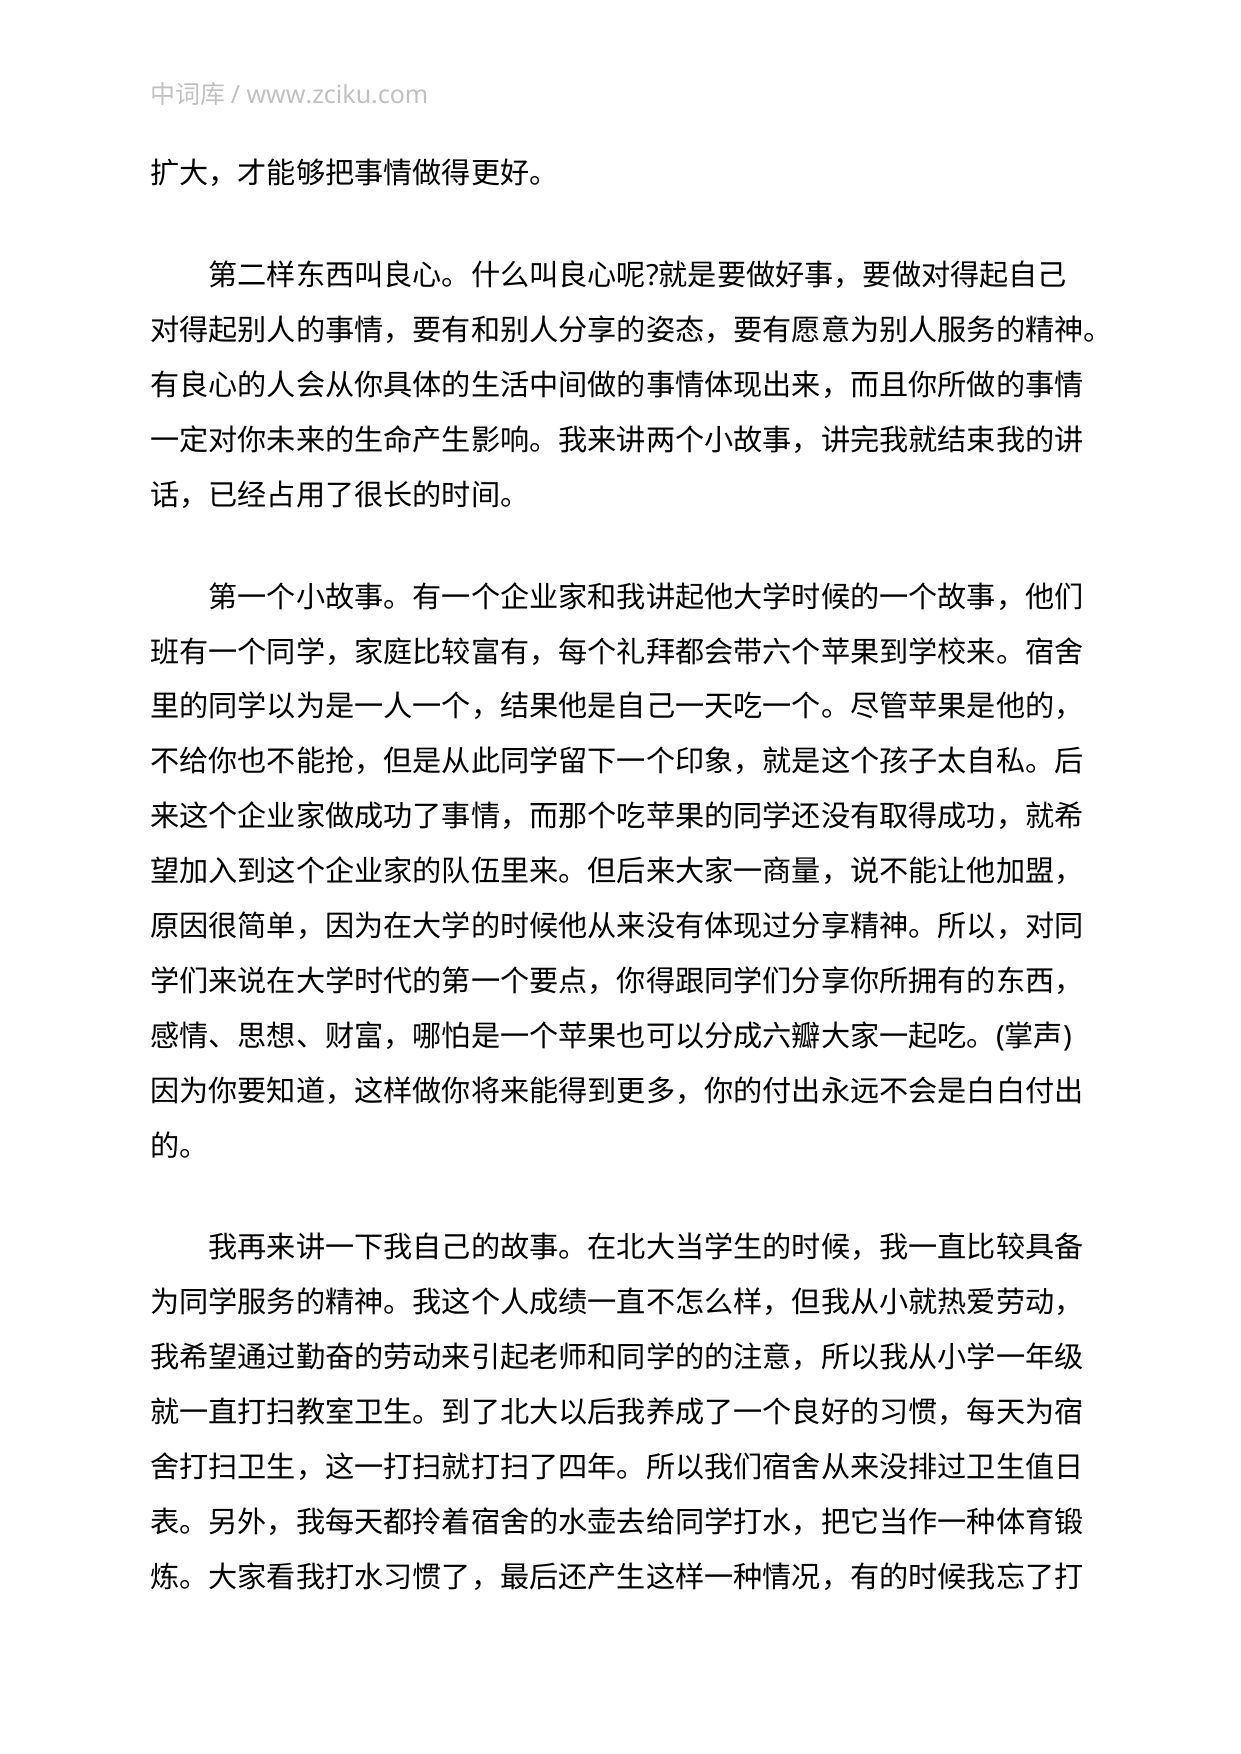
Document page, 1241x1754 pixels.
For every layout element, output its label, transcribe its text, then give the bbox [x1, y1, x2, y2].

text 第一个小故事。有一个企业家和我讲起他大学时候的一个故事，他们班有一个同学，家庭比较富有，每个礼拜都会带六个苹果到学校来。宿舍里的同学以为是一人一个，结果他是自己一天吃一个。尽管苹果是他的，不给你也不能抢，但是从此同学留下一个印象，就是这个孩子太自私。后来这个企业家做成功了事情，而那个吃苹果的同学还没有取得成功，就希望加入到这个企业家的队伍里来。但后来大家一商量，说不能让他加盟，原因很简单，因为在大学的时候他从来没有体现过分享精神。所以，对同学们来说在大学时代的第一个要点，你得跟同学们分享你所拥有的东西，感情、思想、财富，哪怕是一个苹果也可以分成六瓣大家一起吃。(掌声)因为你要知道，这样做你将来能得到更多，你的付出永远不会是白白付出的。 [150, 573, 1090, 1164]
text 第二样东西叫良心。什么叫良心呢?就是要做好事，要做对得起自己对得起别人的事情，要有和别人分享的姿态，要有愿意为别人服务的精神。有良心的人会从你具体的生活中间做的事情体现出来，而且你所做的事情一定对你未来的生命产生影响。我来讲两个小故事，讲完我就结束我的讲话，已经占用了很长的时间。 [150, 252, 1090, 514]
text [150, 1224, 1090, 1596]
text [150, 150, 1090, 192]
